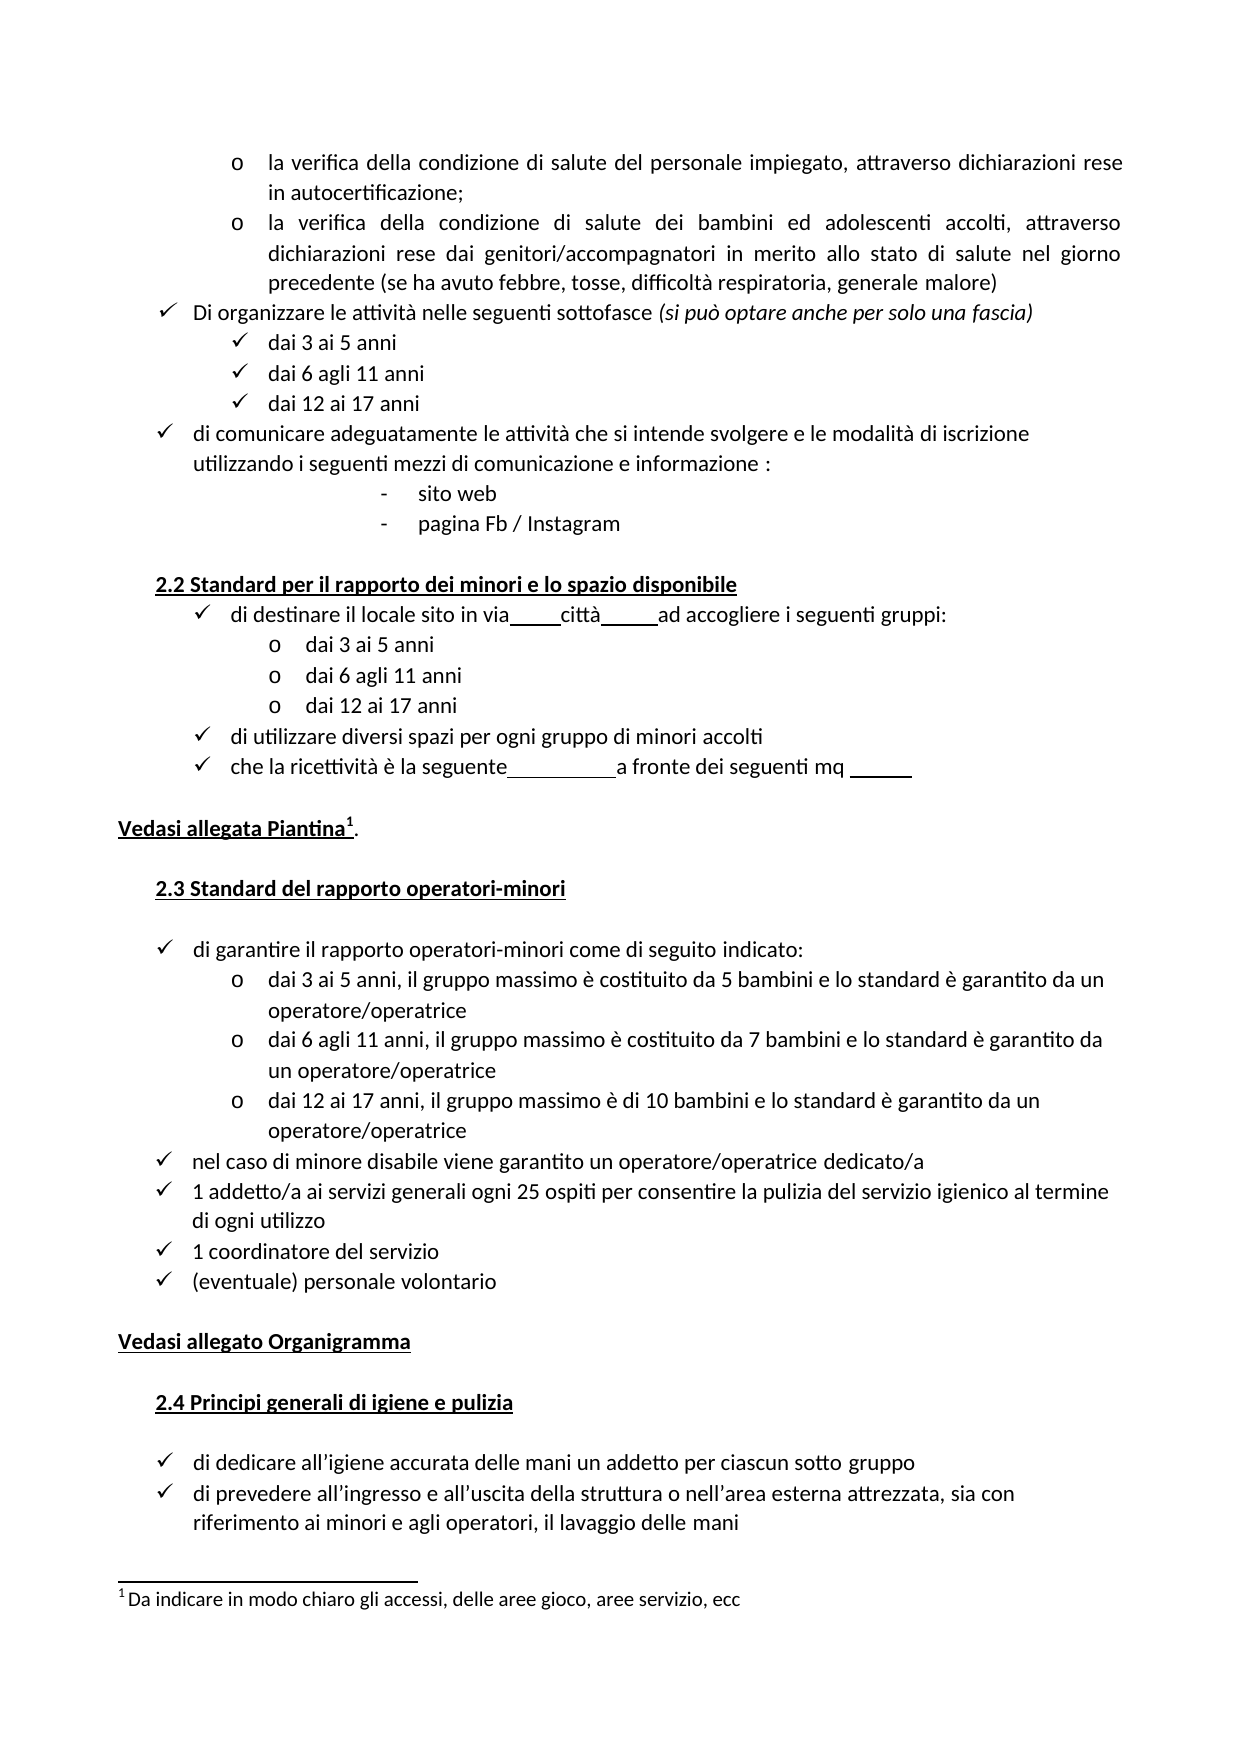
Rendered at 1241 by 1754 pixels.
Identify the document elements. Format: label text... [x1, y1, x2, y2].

list 1 addetto/a ai servizi generali ogni 25 ospiti per consentire la pulizia del servizio igienico al termine di ogni utilizzo [154, 1177, 1123, 1234]
list dai 3 ai 5 anni [268, 630, 1146, 659]
text 1 Da indicare in modo chiaro gli accessi, delle aree gioco, aree servizio, ecc [118, 1584, 1146, 1612]
list di dedicare all’igiene accurata delle mani un addetto per ciascun sotto gruppo [155, 1448, 1146, 1476]
text o dai 6 agli 11 anni, il gruppo massimo è costituito da 7 bambini e lo standard è garantito da un operatore/operatrice [230, 1026, 1123, 1084]
list (eventuale) personale volontario [154, 1267, 1146, 1295]
list di comunicare adeguatamente le attività che si intende svolgere e le modalità di iscrizione utilizzando i seguenti mezzi di comunicazione e informazione : [155, 419, 1123, 477]
list di garantire il rapporto operatori-minori come di seguito indicato: [155, 935, 1146, 963]
list la verifica della condizione di salute del personale impiegato, attraverso dichiarazioni rese in autocertificazione; [230, 148, 1123, 206]
list sito web [380, 479, 1146, 507]
list Di organizzare le attività nelle seguenti sottofasce (si può optare anche per solo una fascia) [155, 298, 1146, 326]
list dai 3 ai 5 anni, il gruppo massimo è costituito da 5 bambini e lo standard è garantito da un operatore/operatrice [230, 965, 1123, 1024]
list dai 6 agli 11 anni [230, 359, 1146, 387]
list la verifica della condizione di salute dei bambini ed adolescenti accolti, attraverso dichiarazioni rese dai genitori/accompagnatori in merito allo stato di salute nel giorno precedente (se ha avuto febbre, tosse, difficoltà respiratoria, generale malore) [230, 208, 1123, 297]
list di prevedere all’ingresso e all’uscita della struttura o nell’area esterna attrezzata, sia con riferimento ai minori e agli operatori, il lavaggio delle mani [155, 1479, 1123, 1536]
subtitle Vedasi allegata Piantina1. [118, 813, 1146, 843]
list pagina Fb / Instagram [380, 509, 1146, 537]
list dai 3 ai 5 anni [230, 328, 1146, 356]
list dai 12 ai 17 anni [230, 389, 1146, 417]
list dai 12 ai 17 anni [268, 691, 1146, 721]
list nel caso di minore disabile viene garantito un operatore/operatrice dedicato/a [154, 1147, 1146, 1175]
list dai 6 agli 11 anni [268, 661, 1146, 690]
subtitle Standard per il rapporto dei minori e lo spazio disponibile [155, 570, 1146, 598]
text o dai 12 ai 17 anni, il gruppo massimo è di 10 bambini e lo standard è garantito da un operatore/operatrice [230, 1086, 1123, 1144]
list 1 coordinatore del servizio [154, 1237, 1146, 1265]
subtitle Vedasi allegato Organigramma [118, 1327, 1146, 1356]
list di destinare il locale sito in via città ad accogliere i seguenti gruppi: [193, 600, 1146, 628]
list di utilizzare diversi spazi per ogni gruppo di minori accolti [193, 722, 1146, 750]
list Standard del rapporto operatori-minori [155, 874, 1146, 903]
list che la ricettività è la seguente a fronte dei seguenti mq [193, 752, 1146, 780]
list Principi generali di igiene e pulizia [155, 1388, 1146, 1416]
